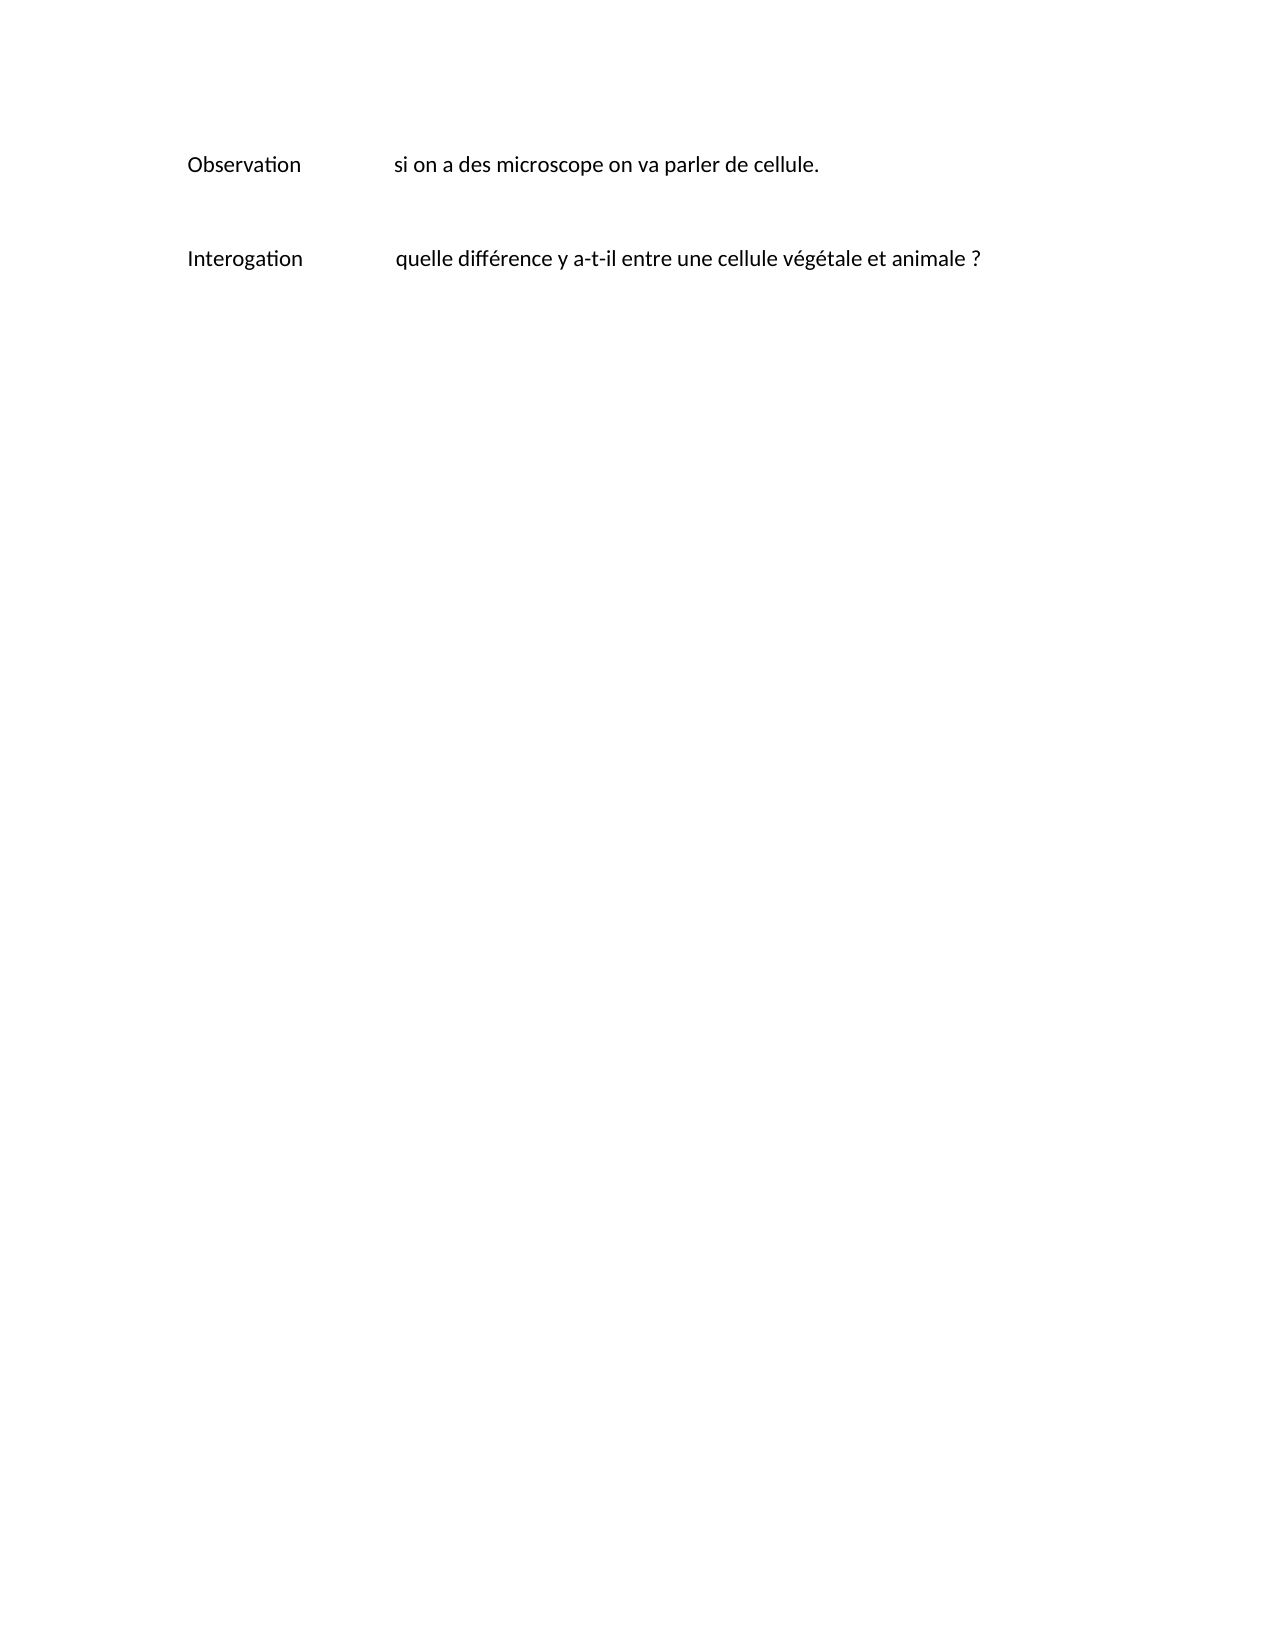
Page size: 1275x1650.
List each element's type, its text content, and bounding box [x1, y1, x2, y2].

text Observation si on a des microscope on va parler de cellule. [187, 150, 1087, 178]
text Interogation quelle différence y a-t-il entre une cellule végétale et animale ? [187, 244, 1087, 272]
